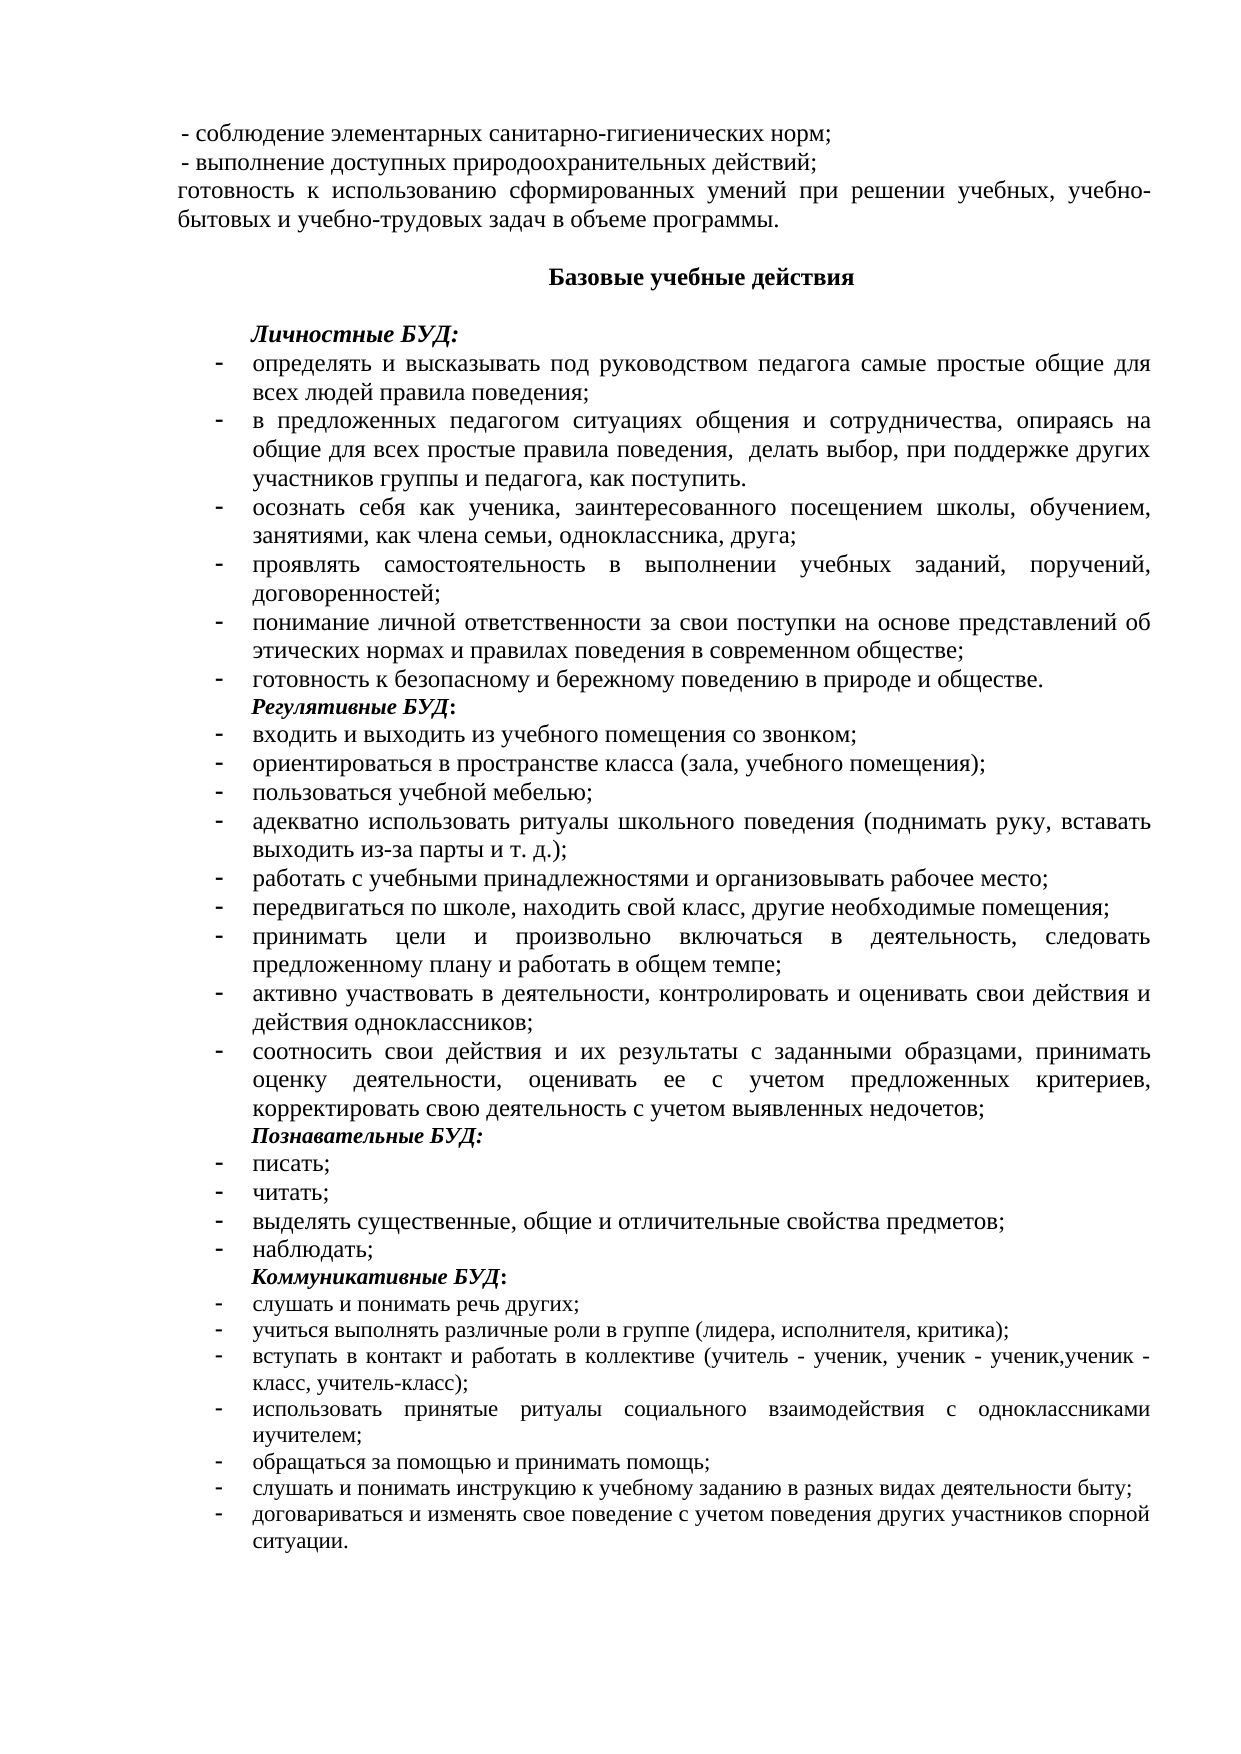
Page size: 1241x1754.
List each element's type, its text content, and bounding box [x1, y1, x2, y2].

list понимание личной ответственности за свои поступки на основе представлений об этических нормах и правилах поведения в современном обществе; [215, 607, 1152, 664]
list готовность к безопасному и бережному поведению в природе и обществе. [215, 664, 1152, 693]
list договариваться и изменять свое поведение с учетом поведения других участников спорной ситуации. [215, 1501, 1152, 1553]
list читать; [215, 1177, 1152, 1206]
text готовность к использованию сформированных умений при решении учебных, учебно-бытовых и учебно-трудовых задач в объеме программы. [177, 176, 1152, 233]
text Базовые учебные действия [177, 262, 1152, 291]
list соотносить свои действия и их результаты с заданными образцами, принимать оценку деятельности, оценивать ее с учетом предложенных критериев, корректировать свою деятельность с учетом выявленных недочетов; [215, 1036, 1152, 1122]
list учиться выполнять различные роли в группе (лидера, исполнителя, критика); [215, 1316, 1152, 1342]
list активно участвовать в деятельности, контролировать и оценивать свои действия и действия одноклассников; [215, 978, 1152, 1036]
list в предложенных педагогом ситуациях общения и сотрудничества, опираясь на общие для всех простые правила поведения, делать выбор, при поддержке других участников группы и педагога, как поступить. [215, 406, 1152, 492]
list передвигаться по школе, находить свой класс, другие необходимые помещения; [215, 892, 1152, 921]
list вступать в контакт и работать в коллективе (учитель - ученик, ученик - ученик,ученик - класс, учитель-класс); [215, 1342, 1152, 1395]
list проявлять самостоятельность в выполнении учебных заданий, поручений, договоренностей; [215, 549, 1152, 607]
list пользоваться учебной мебелью; [215, 777, 1152, 806]
list писать; [215, 1148, 1152, 1177]
list работать с учебными принадлежностями и организовывать рабочее место; [215, 863, 1152, 892]
text Личностные БУД: [177, 319, 1152, 348]
text - выполнение доступных природоохранительных действий; [181, 147, 1152, 176]
list адекватно использовать ритуалы школьного поведения (поднимать руку, вставать выходить из-за парты и т. д.); [215, 806, 1152, 863]
text Регулятивные БУД: [177, 693, 1152, 719]
list выделять существенные, общие и отличительные свойства предметов; [215, 1206, 1152, 1234]
list входить и выходить из учебного помещения со звонком; [215, 719, 1152, 748]
text Познавательные БУД: [177, 1122, 1152, 1148]
list использовать принятые ритуалы социального взаимодействия с одноклассниками иучителем; [215, 1395, 1152, 1448]
list ориентироваться в пространстве класса (зала, учебного помещения); [215, 748, 1152, 777]
list слушать и понимать инструкцию к учебному заданию в разных видах деятельности быту; [215, 1474, 1152, 1501]
list слушать и понимать речь других; [215, 1290, 1152, 1316]
list принимать цели и произвольно включаться в деятельность, следовать предложенному плану и работать в общем темпе; [215, 921, 1152, 978]
list осознать себя как ученика, заинтересованного посещением школы, обучением, занятиями, как члена семьи, одноклассника, друга; [215, 492, 1152, 549]
list определять и высказывать под руководством педагога самые простые общие для всех людей правила поведения; [215, 348, 1152, 406]
text Коммуникативные БУД: [177, 1263, 1152, 1290]
list обращаться за помощью и принимать помощь; [215, 1448, 1152, 1474]
text - соблюдение элементарных санитарно-гигиенических норм; [181, 118, 1152, 147]
list наблюдать; [215, 1234, 1152, 1263]
